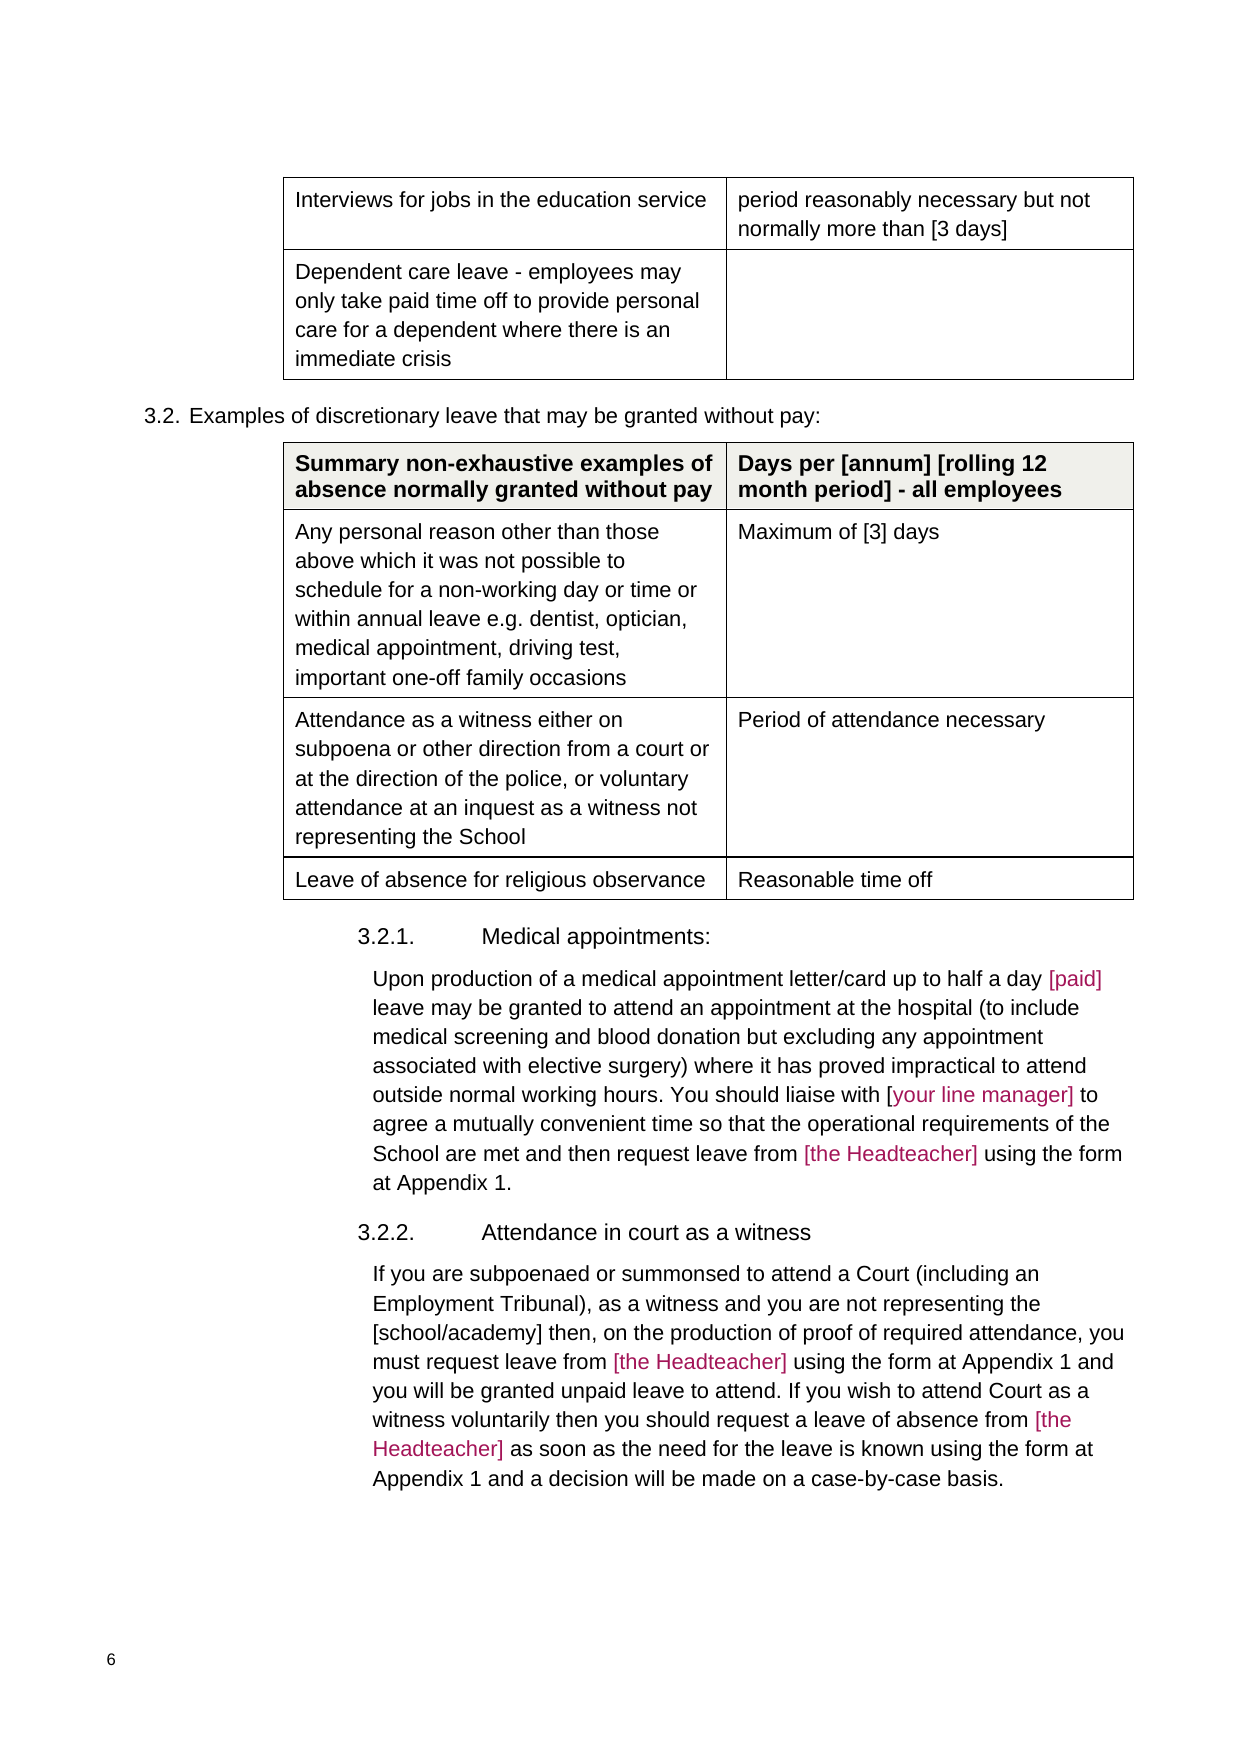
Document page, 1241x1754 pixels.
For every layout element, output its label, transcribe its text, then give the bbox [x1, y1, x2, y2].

table_header period reasonably necessary but not normally more than [3 days] [727, 178, 1133, 248]
table_cell Leave of absence for religious observance [284, 858, 726, 899]
text Upon production of a medical appointment letter/card up to half a day [paid] leave may be granted to attend an appointment at the hospital (to include medical screening and blood donation but excluding any appointment associated with elective surgery) where it has proved impractical to attend outside normal working hours. You should liaise with [your line manager] to agree a mutually convenient time so that the operational requirements of the School are met and then request leave from [the Headteacher] using the form at Appendix 1. [372, 963, 1134, 1196]
table_header Days per [annum] [rolling 12 month period] - all employees [727, 443, 1133, 508]
table_cell Attendance as a witness either on subpoena or other direction from a court or at the direction of the police, or voluntary attendance at an inquest as a witness not representing the School [284, 698, 726, 856]
table_cell Any personal reason other than those above which it was not possible to schedule for a non-working day or time or within annual leave e.g. dentist, optician, medical appointment, driving test, important one-off family occasions [284, 510, 726, 697]
table_cell Dependent care leave - employees may only take paid time off to provide personal care for a dependent where there is an immediate crisis [284, 250, 726, 379]
text If you are subpoenaed or summonsed to attend a Court (including an Employment Tribunal), as a witness and you are not representing the [school/academy] then, on the production of proof of required attendance, you must request leave from [the Headteacher] using the form at Appendix 1 and you will be granted unpaid leave to attend. If you wish to attend Court as a witness voluntarily then you should request a leave of absence from [the Headteacher] as soon as the need for the leave is known using the form at Appendix 1 and a decision will be made on a case-by-case basis. [372, 1258, 1134, 1492]
subtitle Attendance in court as a witness [357, 1217, 1134, 1246]
subtitle Medical appointments: [357, 921, 1134, 950]
table_cell Period of attendance necessary [727, 698, 1133, 856]
table_cell Maximum of [3] days [727, 510, 1133, 697]
table_cell [727, 250, 1133, 379]
table_cell Reasonable time off [727, 858, 1133, 899]
subtitle Examples of discretionary leave that may be granted without pay: [144, 401, 1134, 430]
table_header Interviews for jobs in the education service [284, 178, 726, 248]
table_header Summary non-exhaustive examples of absence normally granted without pay [284, 443, 726, 508]
